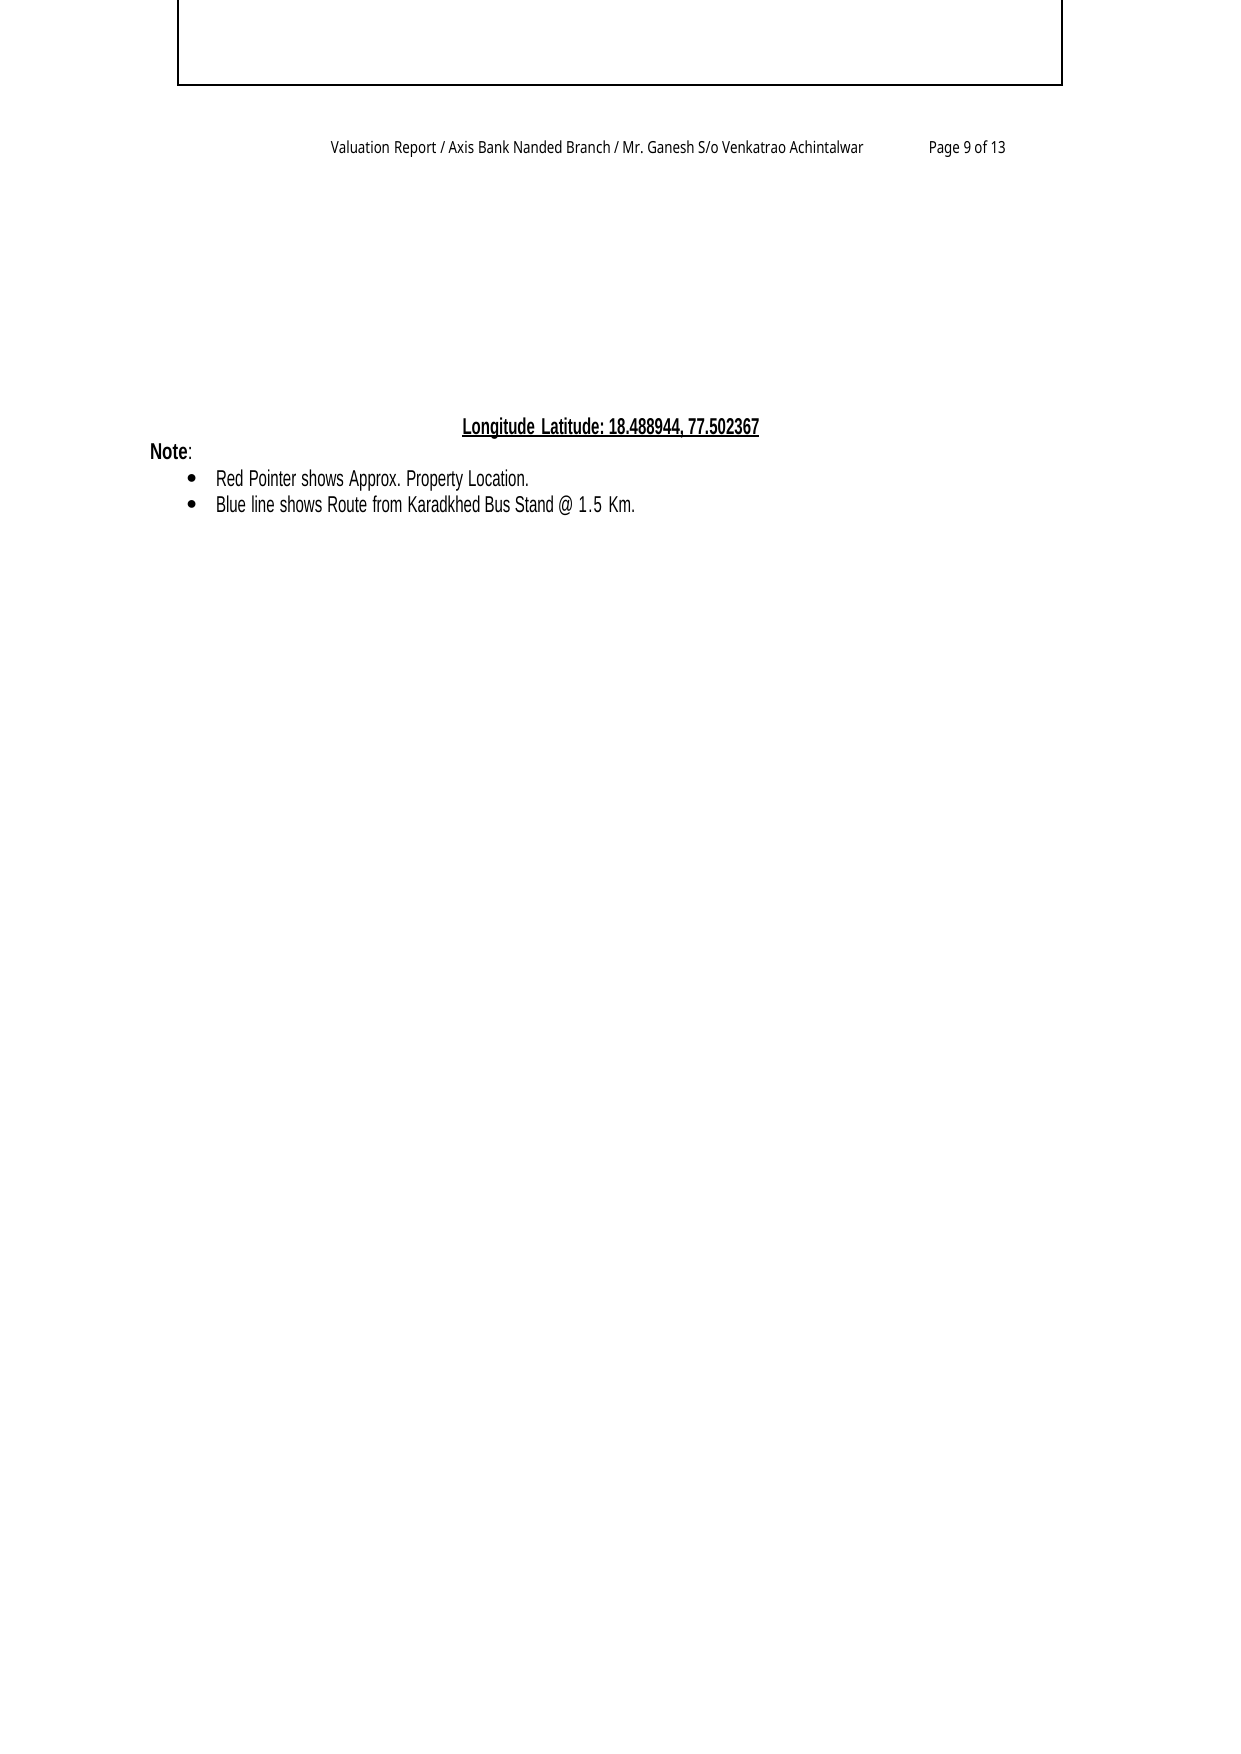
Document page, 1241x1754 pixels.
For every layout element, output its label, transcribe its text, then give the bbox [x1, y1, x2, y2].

subtitle Longitude Latitude: 18.488944, 77.502367 [462, 415, 1215, 439]
list Blue line shows Route from Karadkhed Bus Stand @ 1.5 Km. [188, 491, 1215, 517]
list Red Pointer shows Approx. Property Location. [188, 465, 1215, 491]
text Note: [150, 439, 1215, 465]
